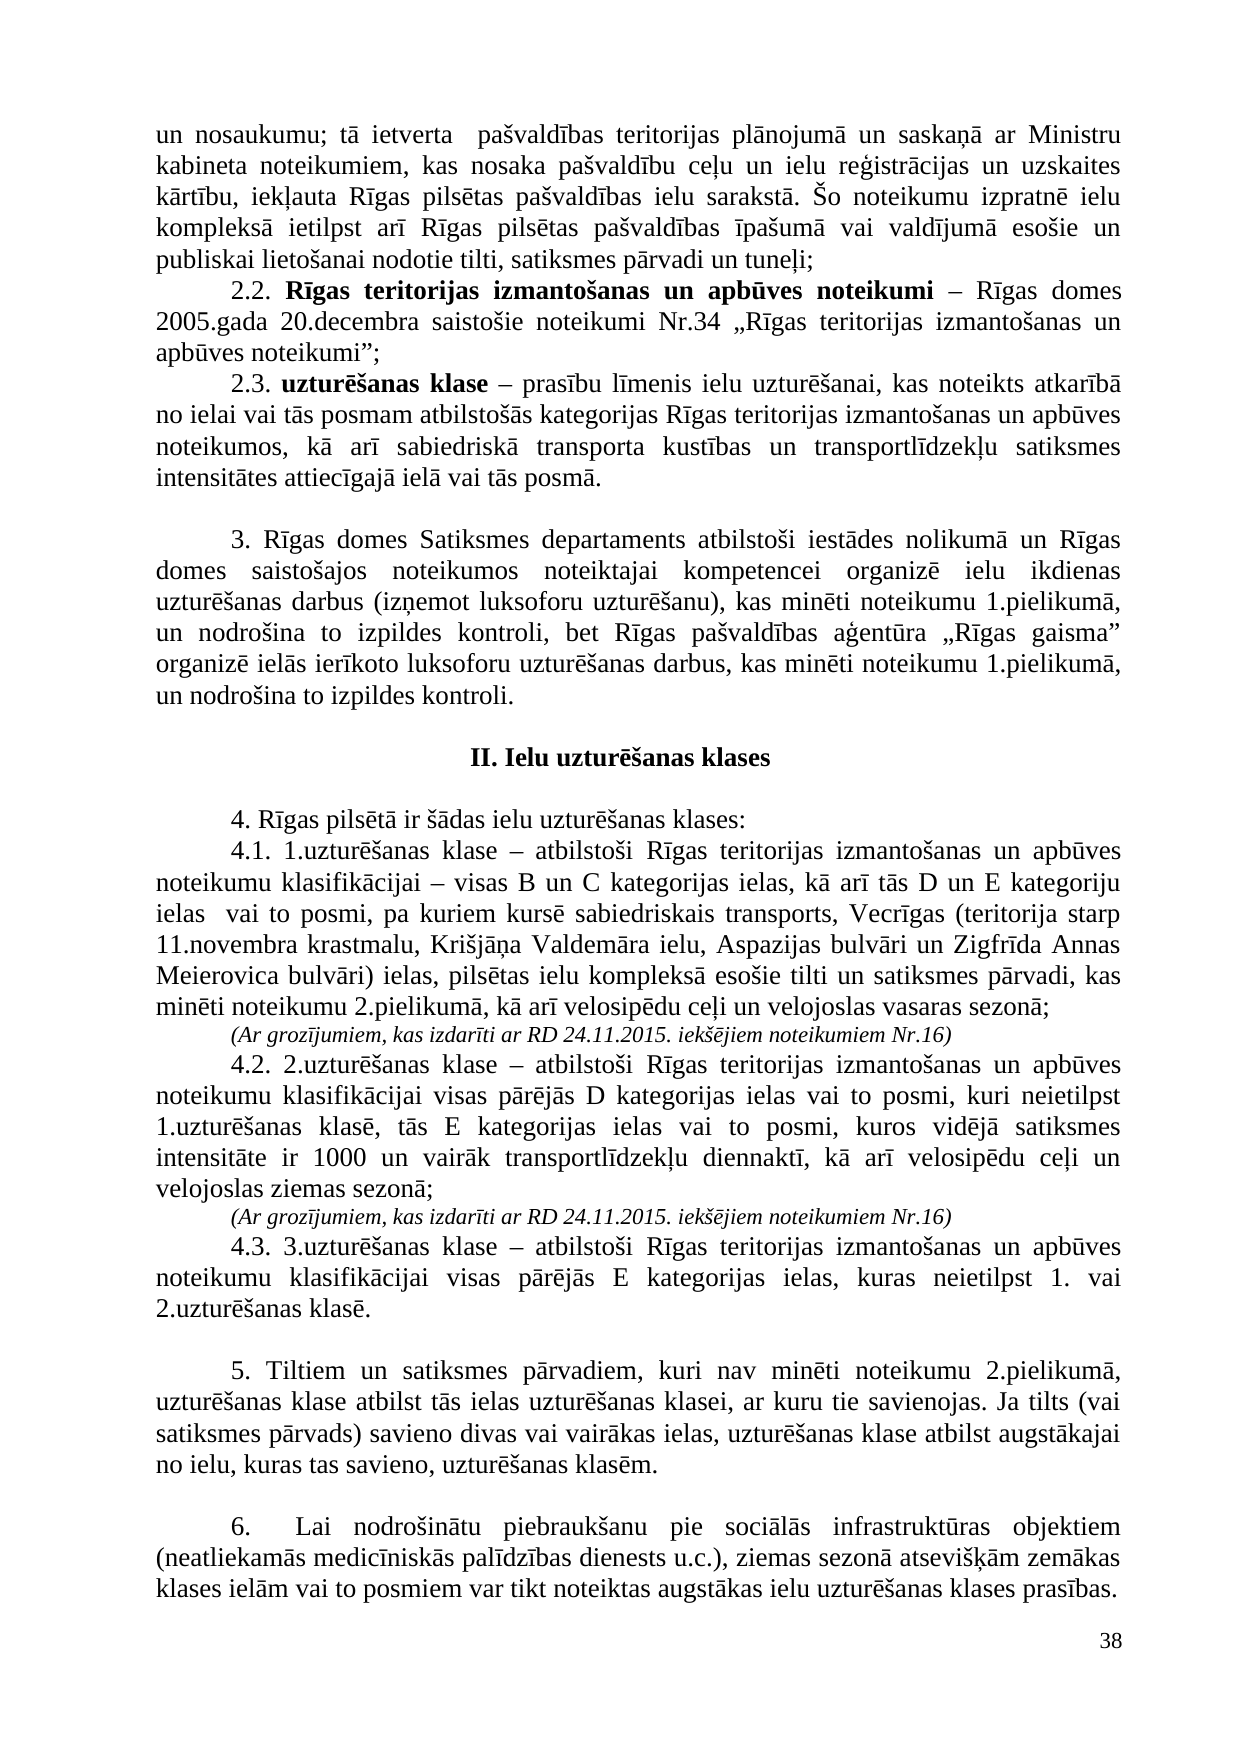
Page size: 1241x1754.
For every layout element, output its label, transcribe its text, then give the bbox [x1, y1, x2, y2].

text (Ar grozījumiem, kas izdarīti ar RD 24.11.2015. iekšējiem noteikumiem Nr.16) [156, 1021, 1122, 1048]
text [156, 118, 1122, 274]
text 4. Rīgas pilsētā ir šādas ielu uzturēšanas klases: [156, 803, 1122, 834]
text 4.1. 1.uzturēšanas klase – atbilstoši Rīgas teritorijas izmantošanas un apbūves noteikumu klasifikācijai – visas B un C kategorijas ielas, kā arī tās D un E kategoriju ielas vai to posmi, pa kuriem kursē sabiedriskais transports, Vecrīgas (teritorija starp 11.novembra krastmalu, Krišjāņa Valdemāra ielu, Aspazijas bulvāri un Zigfrīda Annas Meierovica bulvāri) ielas, pilsētas ielu kompleksā esošie tilti un satiksmes pārvadi, kas minēti noteikumu 2.pielikumā, kā arī velosipēdu ceļi un velojoslas vasaras sezonā; [156, 834, 1122, 1021]
text 5. Tiltiem un satiksmes pārvadiem, kuri nav minēti noteikumu 2.pielikumā, uzturēšanas klase atbilst tās ielas uzturēšanas klasei, ar kuru tie savienojas. Ja tilts (vai satiksmes pārvads) savieno divas vai vairākas ielas, uzturēšanas klase atbilst augstākajai no ielu, kuras tas savieno, uzturēšanas klasēm. [156, 1354, 1122, 1479]
text II. Ielu uzturēšanas klases [118, 741, 1122, 772]
text 6. Lai nodrošinātu piebraukšanu pie sociālās infrastruktūras objektiem (neatliekamās medicīniskās palīdzības dienests u.c.), ziemas sezonā atsevišķām zemākas klases ielām vai to posmiem var tikt noteiktas augstākas ielu uzturēšanas klases prasības. [156, 1510, 1122, 1603]
text 4.2. 2.uzturēšanas klase – atbilstoši Rīgas teritorijas izmantošanas un apbūves noteikumu klasifikācijai visas pārējās D kategorijas ielas vai to posmi, kuri neietilpst 1.uzturēšanas klasē, tās E kategorijas ielas vai to posmi, kuros vidējā satiksmes intensitāte ir 1000 un vairāk transportlīdzekļu diennaktī, kā arī velosipēdu ceļi un velojoslas ziemas sezonā; [156, 1048, 1122, 1203]
text 4.3. 3.uzturēšanas klase – atbilstoši Rīgas teritorijas izmantošanas un apbūves noteikumu klasifikācijai visas pārējās E kategorijas ielas, kuras neietilpst 1. vai 2.uzturēšanas klasē. [156, 1230, 1122, 1323]
text 3. Rīgas domes Satiksmes departaments atbilstoši iestādes nolikumā un Rīgas domes saistošajos noteikumos noteiktajai kompetencei organizē ielu ikdienas uzturēšanas darbus (izņemot luksoforu uzturēšanu), kas minēti noteikumu 1.pielikumā, un nodrošina to izpildes kontroli, bet Rīgas pašvaldības aģentūra „Rīgas gaisma” organizē ielās ierīkoto luksoforu uzturēšanas darbus, kas minēti noteikumu 1.pielikumā, un nodrošina to izpildes kontroli. [156, 523, 1122, 710]
text 2.3. uzturēšanas klase – prasību līmenis ielu uzturēšanai, kas noteikts atkarībā no ielai vai tās posmam atbilstošās kategorijas Rīgas teritorijas izmantošanas un apbūves noteikumos, kā arī sabiedriskā transporta kustības un transportlīdzekļu satiksmes intensitātes attiecīgajā ielā vai tās posmā. [156, 367, 1122, 492]
text (Ar grozījumiem, kas izdarīti ar RD 24.11.2015. iekšējiem noteikumiem Nr.16) [156, 1203, 1122, 1230]
text 2.2. Rīgas teritorijas izmantošanas un apbūves noteikumi – Rīgas domes 2005.gada 20.decembra saistošie noteikumi Nr.34 „Rīgas teritorijas izmantošanas un apbūves noteikumi”; [156, 274, 1122, 367]
